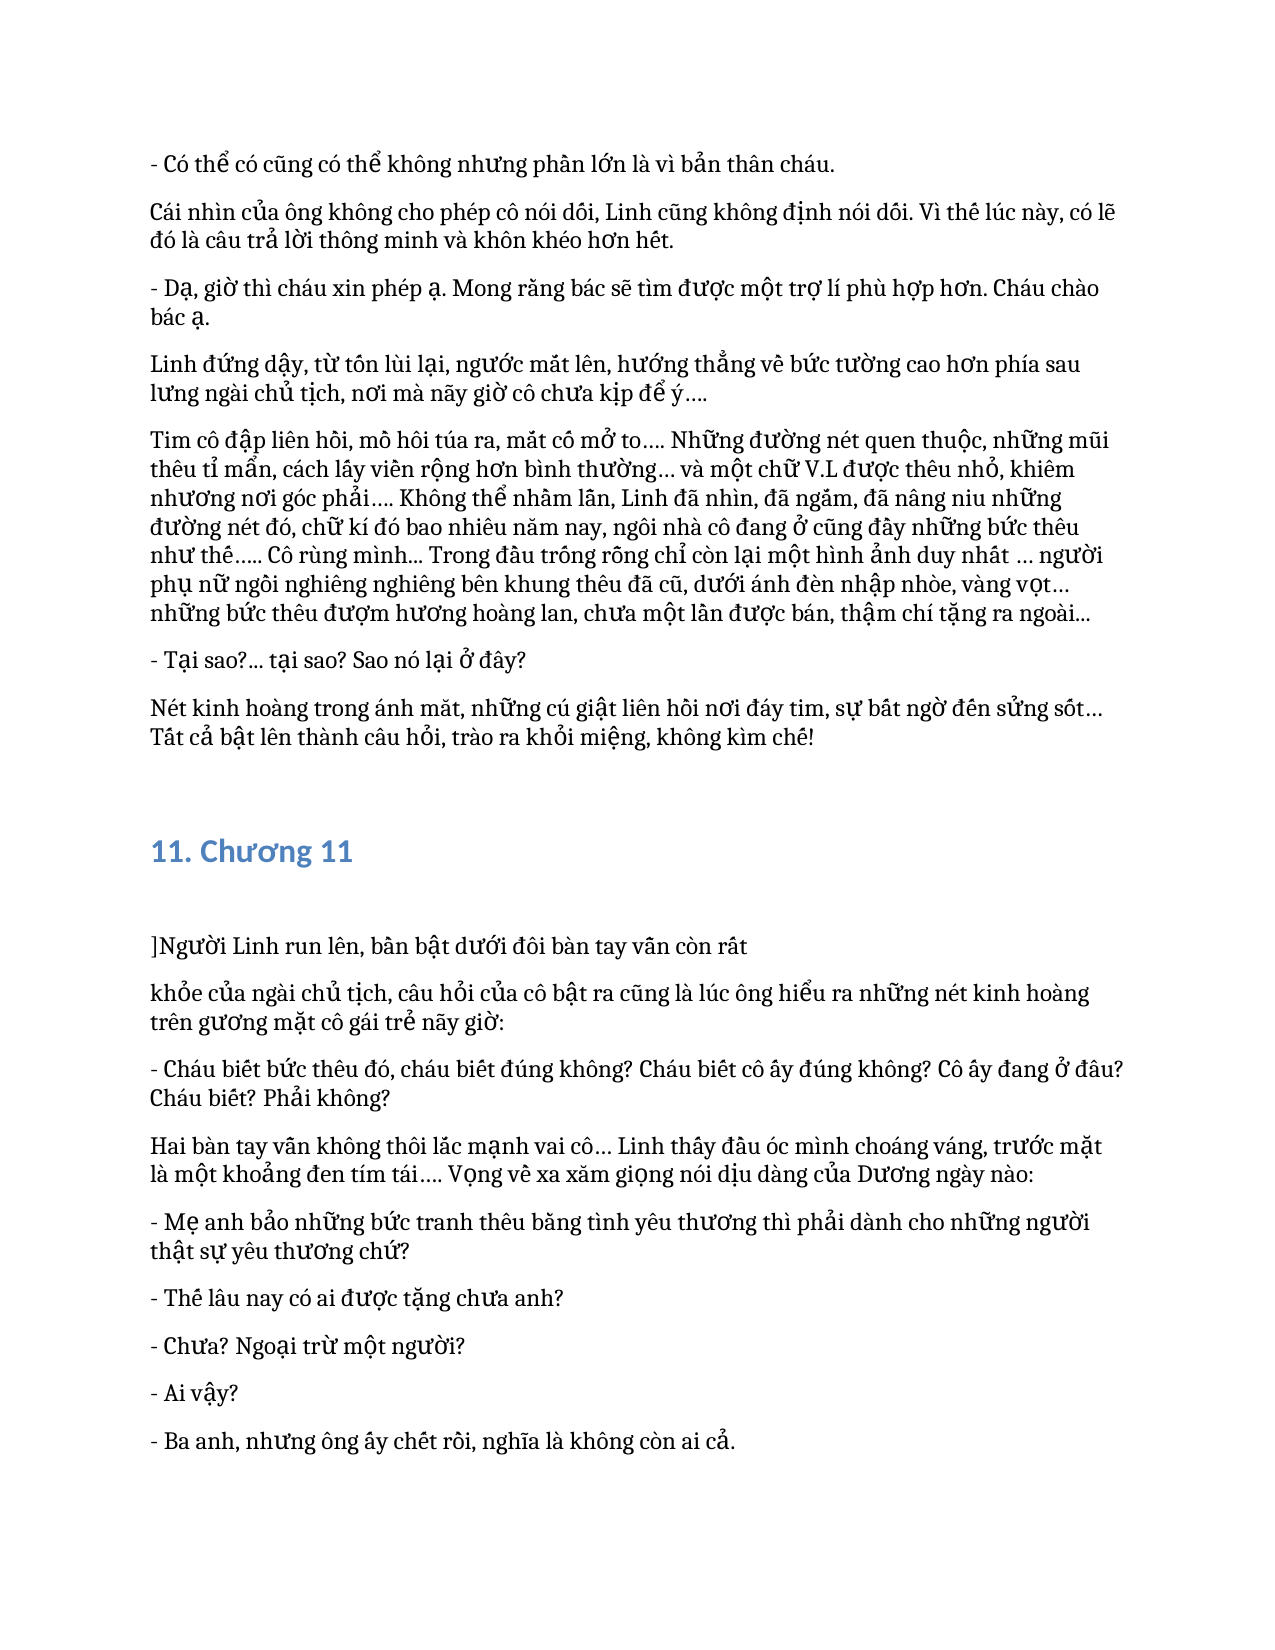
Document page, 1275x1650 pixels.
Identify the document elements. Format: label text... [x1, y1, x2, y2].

text - Có thể có cũng có thể không nhưng phần lớn là vì bản thân cháu. [150, 150, 1125, 179]
text Linh đứng dậy, từ tốn lùi lại, ngước mắt lên, hướng thẳng về bức tường cao hơn phía sau lưng ngài chủ tịch, nơi mà nãy giờ cô chưa kịp để ý…. [150, 350, 1125, 407]
text - Ba anh, nhưng ông ấy chết rồi, nghĩa là không còn ai cả. [150, 1427, 1125, 1455]
subtitle 11. Chương 11 [150, 829, 1125, 870]
text - Cháu biết bức thêu đó, cháu biết đúng không? Cháu biết cô ấy đúng không? Cô ấy đang ở đâu? Cháu biết? Phải không? [150, 1055, 1125, 1113]
text - Ai vậy? [150, 1379, 1125, 1408]
text - Tại sao?... tại sao? Sao nó lại ở đây? [150, 646, 1125, 675]
text Hai bàn tay vẫn không thôi lắc mạnh vai cô… Linh thấy đầu óc mình choáng váng, trước mặt là một khoảng đen tím tái…. Vọng về xa xăm giọng nói dịu dàng của Dương ngày nào: [150, 1132, 1125, 1189]
text Nét kinh hoàng trong ánh măt, những cú giật liên hồi nơi đáy tim, sự bất ngờ đến sửng sốt… Tất cả bật lên thành câu hỏi, trào ra khỏi miệng, không kìm chế! [150, 694, 1125, 809]
text ]Người Linh run lên, bần bật dưới đôi bàn tay vẫn còn rất [150, 874, 1125, 960]
text - Chưa? Ngoại trừ một người? [150, 1332, 1125, 1360]
text Tim cô đập liên hồi, mồ hôi túa ra, mắt cố mở to…. Những đường nét quen thuộc, những mũi thêu tỉ mẩn, cách lấy viền rộng hơn bình thường… và một chữ V.L được thêu nhỏ, khiêm nhương nơi góc phải…. Không thể nhầm lẫn, Linh đã nhìn, đã ngắm, đã nâng niu những đường nét đó, chữ kí đó bao nhiêu năm nay, ngôi nhà cô đang ở cũng đầy những bức thêu như thế….. Cô rùng mình... Trong đầu trống rỗng chỉ còn lại một hình ảnh duy nhất … người phụ nữ ngồi nghiêng nghiêng bên khung thêu đã cũ, dưới ánh đèn nhập nhòe, vàng vọt… những bức thêu đượm hương hoàng lan, chưa một lần được bán, thậm chí tặng ra ngoài... [150, 426, 1125, 627]
text - Dạ, giờ thì cháu xin phép ạ. Mong rằng bác sẽ tìm được một trợ lí phù hợp hơn. Cháu chào bác ạ. [150, 274, 1125, 331]
text Cái nhìn của ông không cho phép cô nói dối, Linh cũng không định nói dối. Vì thế lúc này, có lẽ đó là câu trả lời thông minh và khôn khéo hơn hết. [150, 197, 1125, 255]
text - Thế lâu nay có ai được tặng chưa anh? [150, 1284, 1125, 1313]
text - Mẹ anh bảo những bức tranh thêu bằng tình yêu thương thì phải dành cho những người thật sự yêu thương chứ? [150, 1208, 1125, 1265]
text khỏe của ngài chủ tịch, câu hỏi của cô bật ra cũng là lúc ông hiểu ra những nét kinh hoàng trên gương mặt cô gái trẻ nãy giờ: [150, 979, 1125, 1037]
